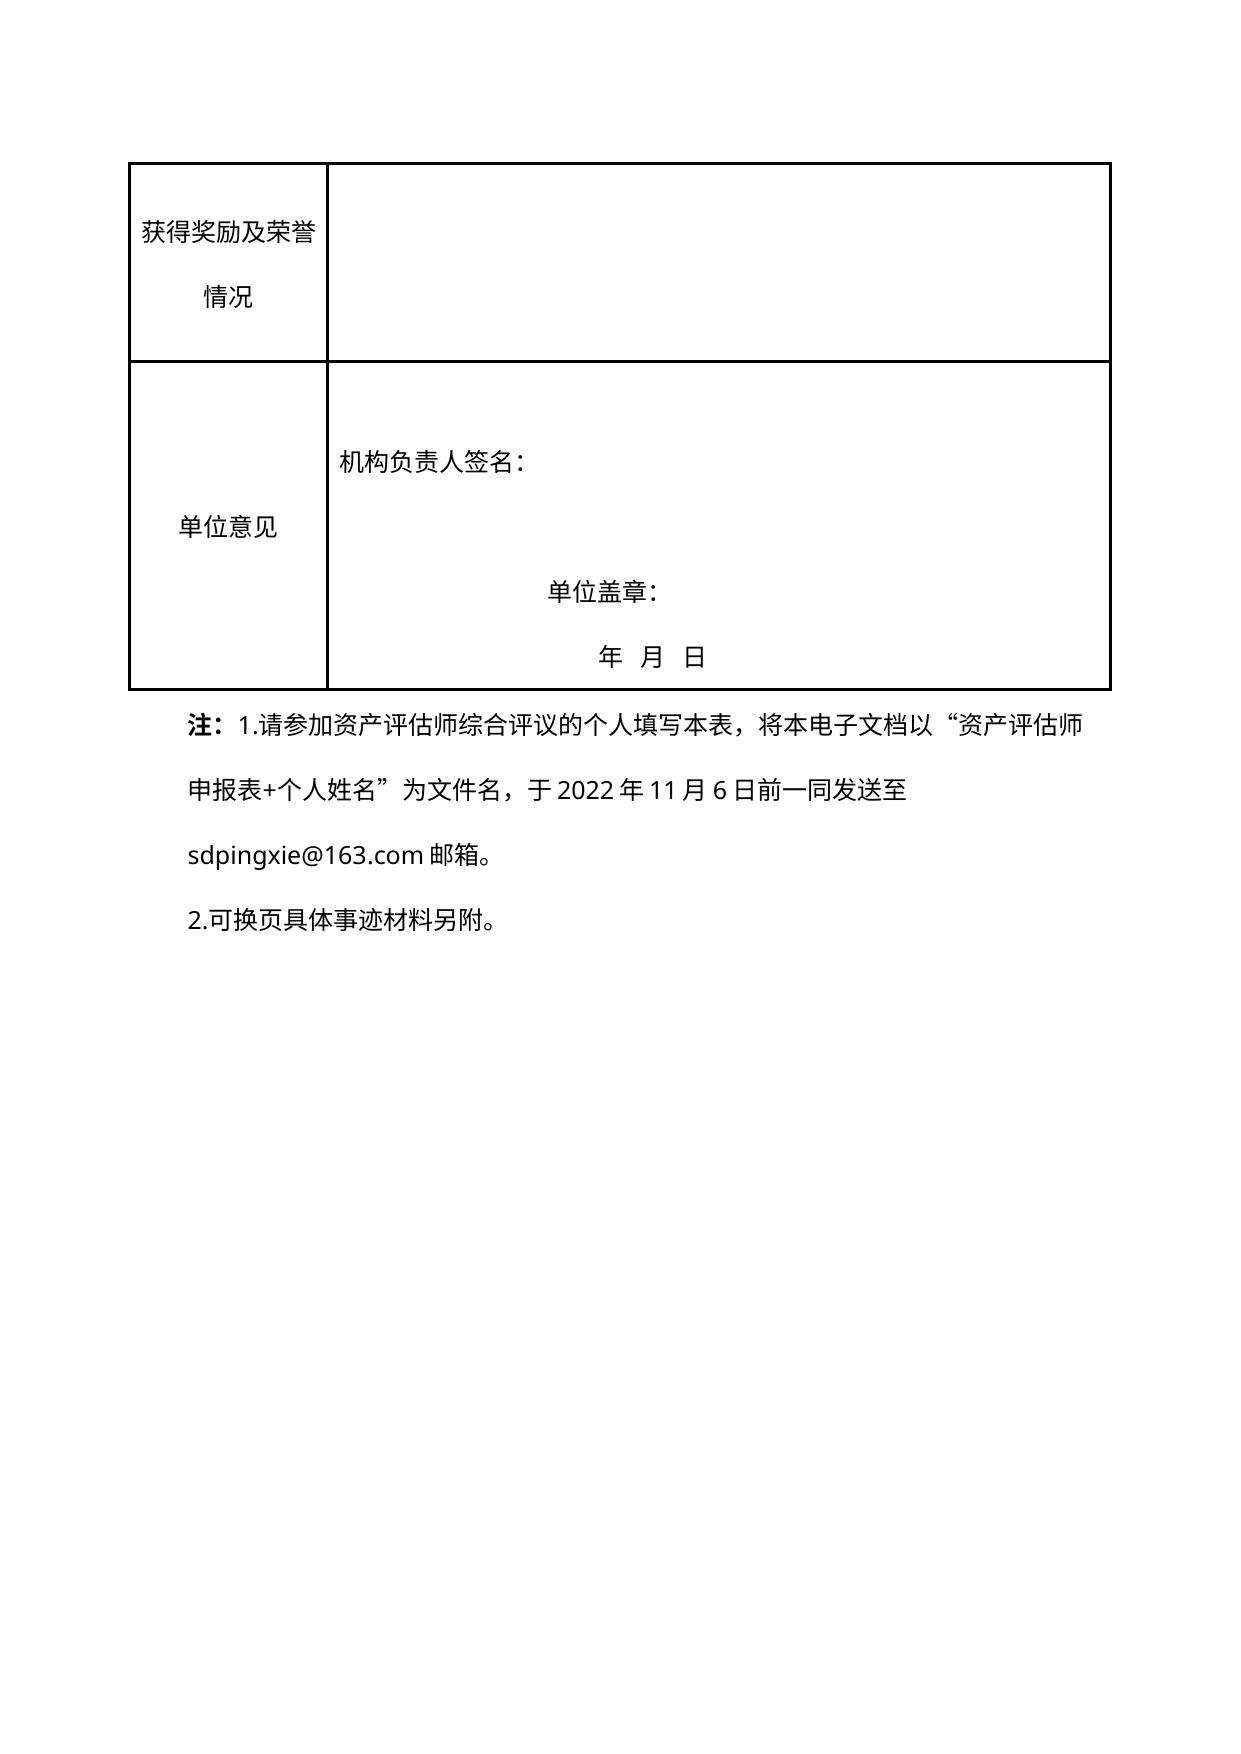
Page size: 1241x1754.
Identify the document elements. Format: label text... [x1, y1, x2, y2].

table_cell 获得奖励及荣誉情况 [131, 165, 326, 360]
list 2.可换页具体事迹材料另附。 [187, 886, 1104, 951]
text 注：1.请参加资产评估师综合评议的个人填写本表，将本电子文档以“资产评估师申报表+个人姓名”为文件名，于2022年11月6日前一同发送至sdpingxie@163.com邮箱。 [187, 691, 1104, 886]
table_cell [329, 165, 1109, 360]
table_cell 机构负责人签名： 单位盖章： 年 月 日 [329, 363, 1109, 688]
table_cell 单位意见 [131, 363, 326, 688]
